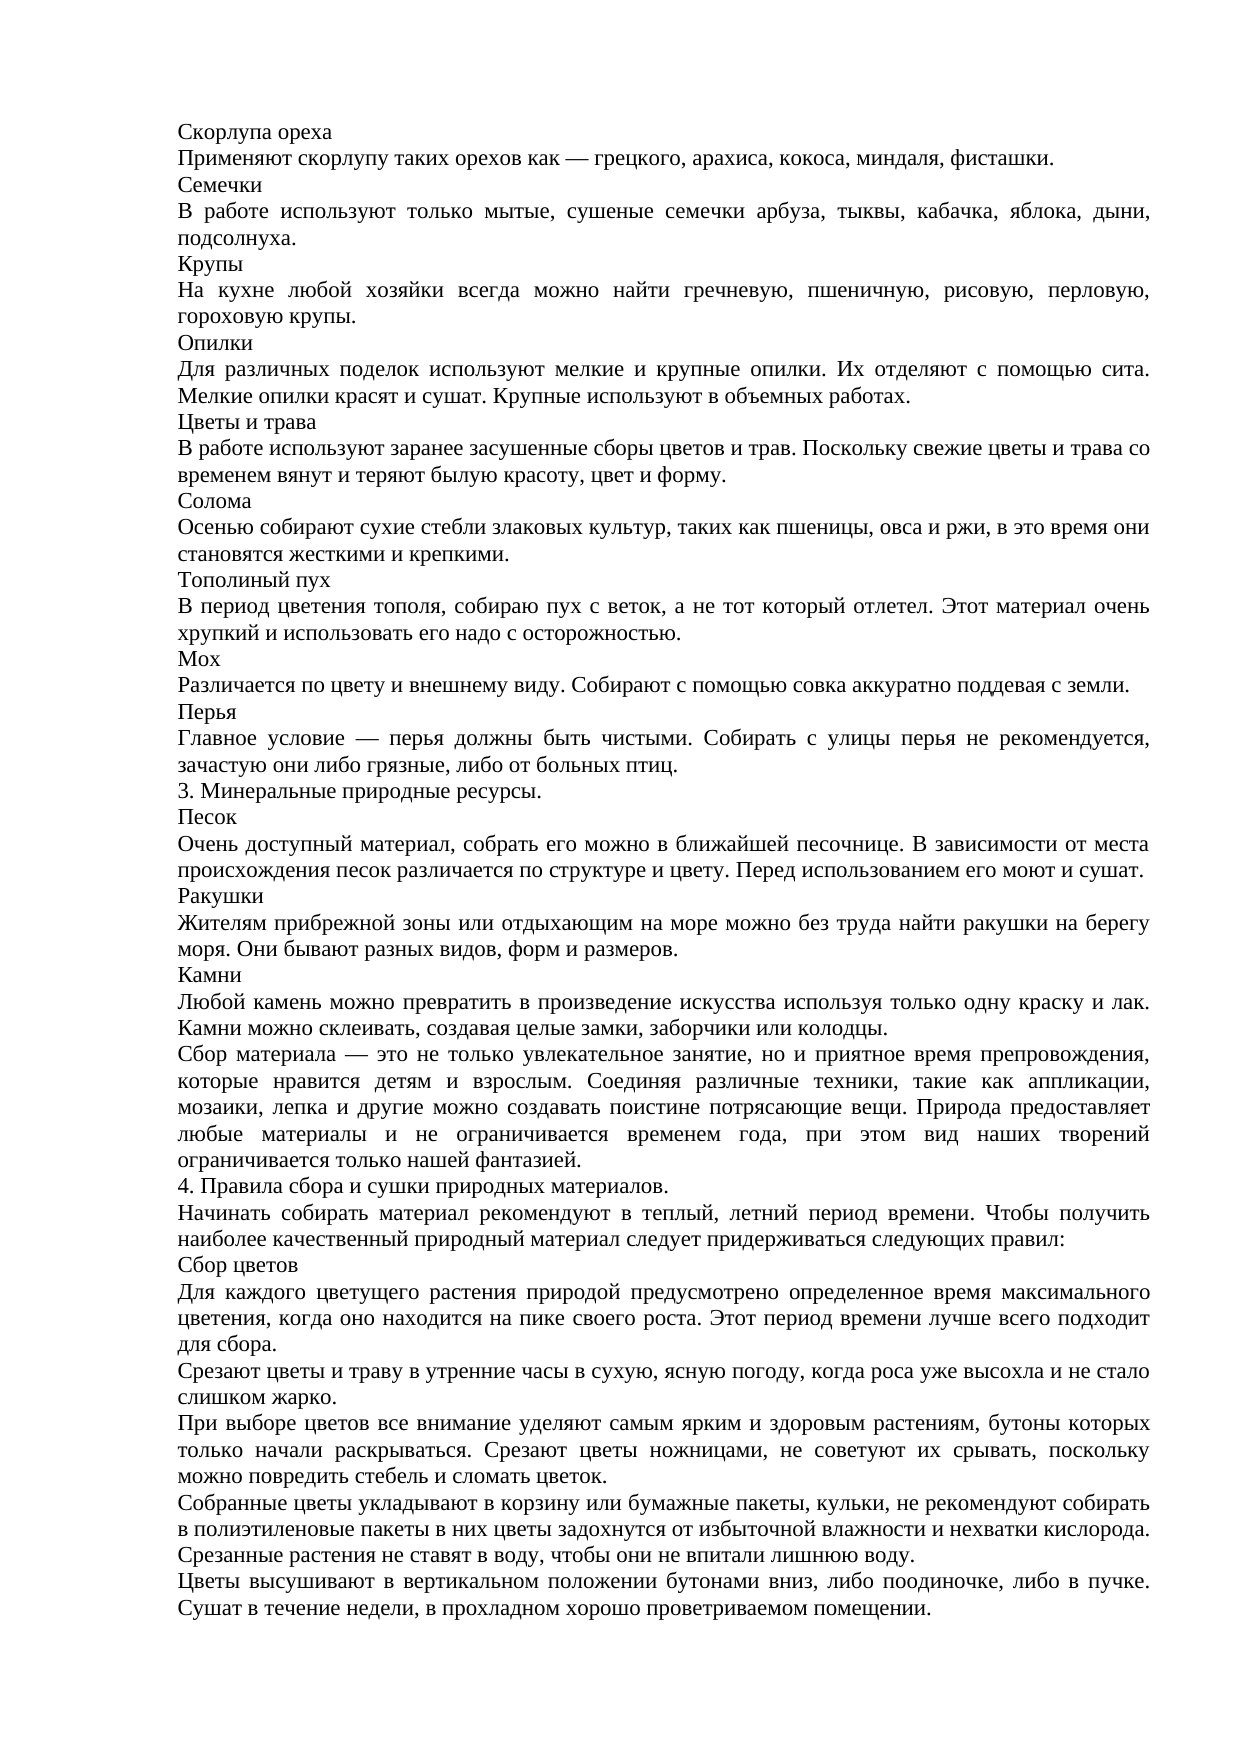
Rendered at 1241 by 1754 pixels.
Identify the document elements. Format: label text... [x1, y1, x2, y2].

text Опилки [177, 329, 1152, 355]
text Применяют скорлупу таких орехов как — грецкого, арахиса, кокоса, миндаля, фисташки. [177, 144, 1152, 171]
text Срезают цветы и траву в утренние часы в сухую, ясную погоду, когда роса уже высохла и не стало слишком жарко. [177, 1357, 1152, 1409]
text Жителям прибрежной зоны или отдыхающим на море можно без труда найти ракушки на берегу моря. Они бывают разных видов, форм и размеров. [177, 909, 1152, 961]
text Собранные цветы укладывают в корзину или бумажные пакеты, кульки, не рекомендуют собирать в полиэтиленовые пакеты в них цветы задохнутся от избыточной влажности и нехватки кислорода. [177, 1488, 1152, 1541]
text Мох [177, 645, 1152, 672]
text Осенью собирают сухие стебли злаковых культур, таких как пшеницы, овса и ржи, в это время они становятся жесткими и крепкими. [177, 513, 1152, 566]
text Срезанные растения не ставят в воду, чтобы они не впитали лишнюю воду. [177, 1541, 1152, 1568]
text Очень доступный материал, собрать его можно в ближайшей песочнице. В зависимости от места происхождения песок различается по структуре и цвету. Перед использованием его моют и сушат. [177, 830, 1152, 882]
text В работе используют заранее засушенные сборы цветов и трав. Поскольку свежие цветы и трава со временем вянут и теряют былую красоту, цвет и форму. [177, 434, 1152, 487]
text Главное условие — перья должны быть чистыми. Собирать с улицы перья не рекомендуется, зачастую они либо грязные, либо от больных птиц. [177, 724, 1152, 777]
text В работе используют только мытые, сушеные семечки арбуза, тыквы, кабачка, яблока, дыни, подсолнуха. [177, 197, 1152, 250]
text Солома [177, 487, 1152, 513]
text Сбор цветов [177, 1251, 1152, 1278]
text Для различных поделок используют мелкие и крупные опилки. Их отделяют с помощью сита. Мелкие опилки красят и сушат. Крупные используют в объемных работах. [177, 355, 1152, 408]
text В период цветения тополя, собираю пух с веток, а не тот который отлетел. Этот материал очень хрупкий и использовать его надо с осторожностью. [177, 592, 1152, 645]
text Сбор материала — это не только увлекательное занятие, но и приятное время препровождения, которые нравится детям и взрослым. Соединяя различные техники, такие как аппликации, мозаики, лепка и другие можно создавать поистине потрясающие вещи. Природа предоставляет любые материалы и не ограничивается временем года, при этом вид наших творений ограничивается только нашей фантазией. [177, 1041, 1152, 1172]
text Цветы и трава [177, 408, 1152, 434]
text Различается по цвету и внешнему виду. Собирают с помощью совка аккуратно поддевая с земли. [177, 672, 1152, 698]
text Любой камень можно превратить в произведение искусства используя только одну краску и лак. Камни можно склеивать, создавая целые замки, заборчики или колодцы. [177, 988, 1152, 1041]
text Семечки [177, 171, 1152, 197]
text Камни [177, 961, 1152, 988]
text Начинать собирать материал рекомендуют в теплый, летний период времени. Чтобы получить наиболее качественный природный материал следует придерживаться следующих правил: [177, 1199, 1152, 1251]
text Песок [177, 803, 1152, 830]
text Перья [177, 698, 1152, 724]
text Крупы [177, 250, 1152, 276]
text При выборе цветов все внимание уделяют самым ярким и здоровым растениям, бутоны которых только начали раскрываться. Срезают цветы ножницами, не советуют их срывать, поскольку можно повредить стебель и сломать цветок. [177, 1409, 1152, 1488]
text 4. Правила сбора и сушки природных материалов. [177, 1172, 1152, 1199]
text Ракушки [177, 882, 1152, 909]
text Для каждого цветущего растения природой предусмотрено определенное время максимального цветения, когда оно находится на пике своего роста. Этот период времени лучше всего подходит для сбора. [177, 1278, 1152, 1357]
text Тополиный пух [177, 566, 1152, 592]
text На кухне любой хозяйки всегда можно найти гречневую, пшеничную, рисовую, перловую, гороховую крупы. [177, 276, 1152, 329]
text 3. Минеральные природные ресурсы. [177, 777, 1152, 803]
text Цветы высушивают в вертикальном положении бутонами вниз, либо поодиночке, либо в пучке. Сушат в течение недели, в прохладном хорошо проветриваемом помещении. [177, 1568, 1152, 1620]
text Скорлупа ореха [177, 118, 1152, 144]
